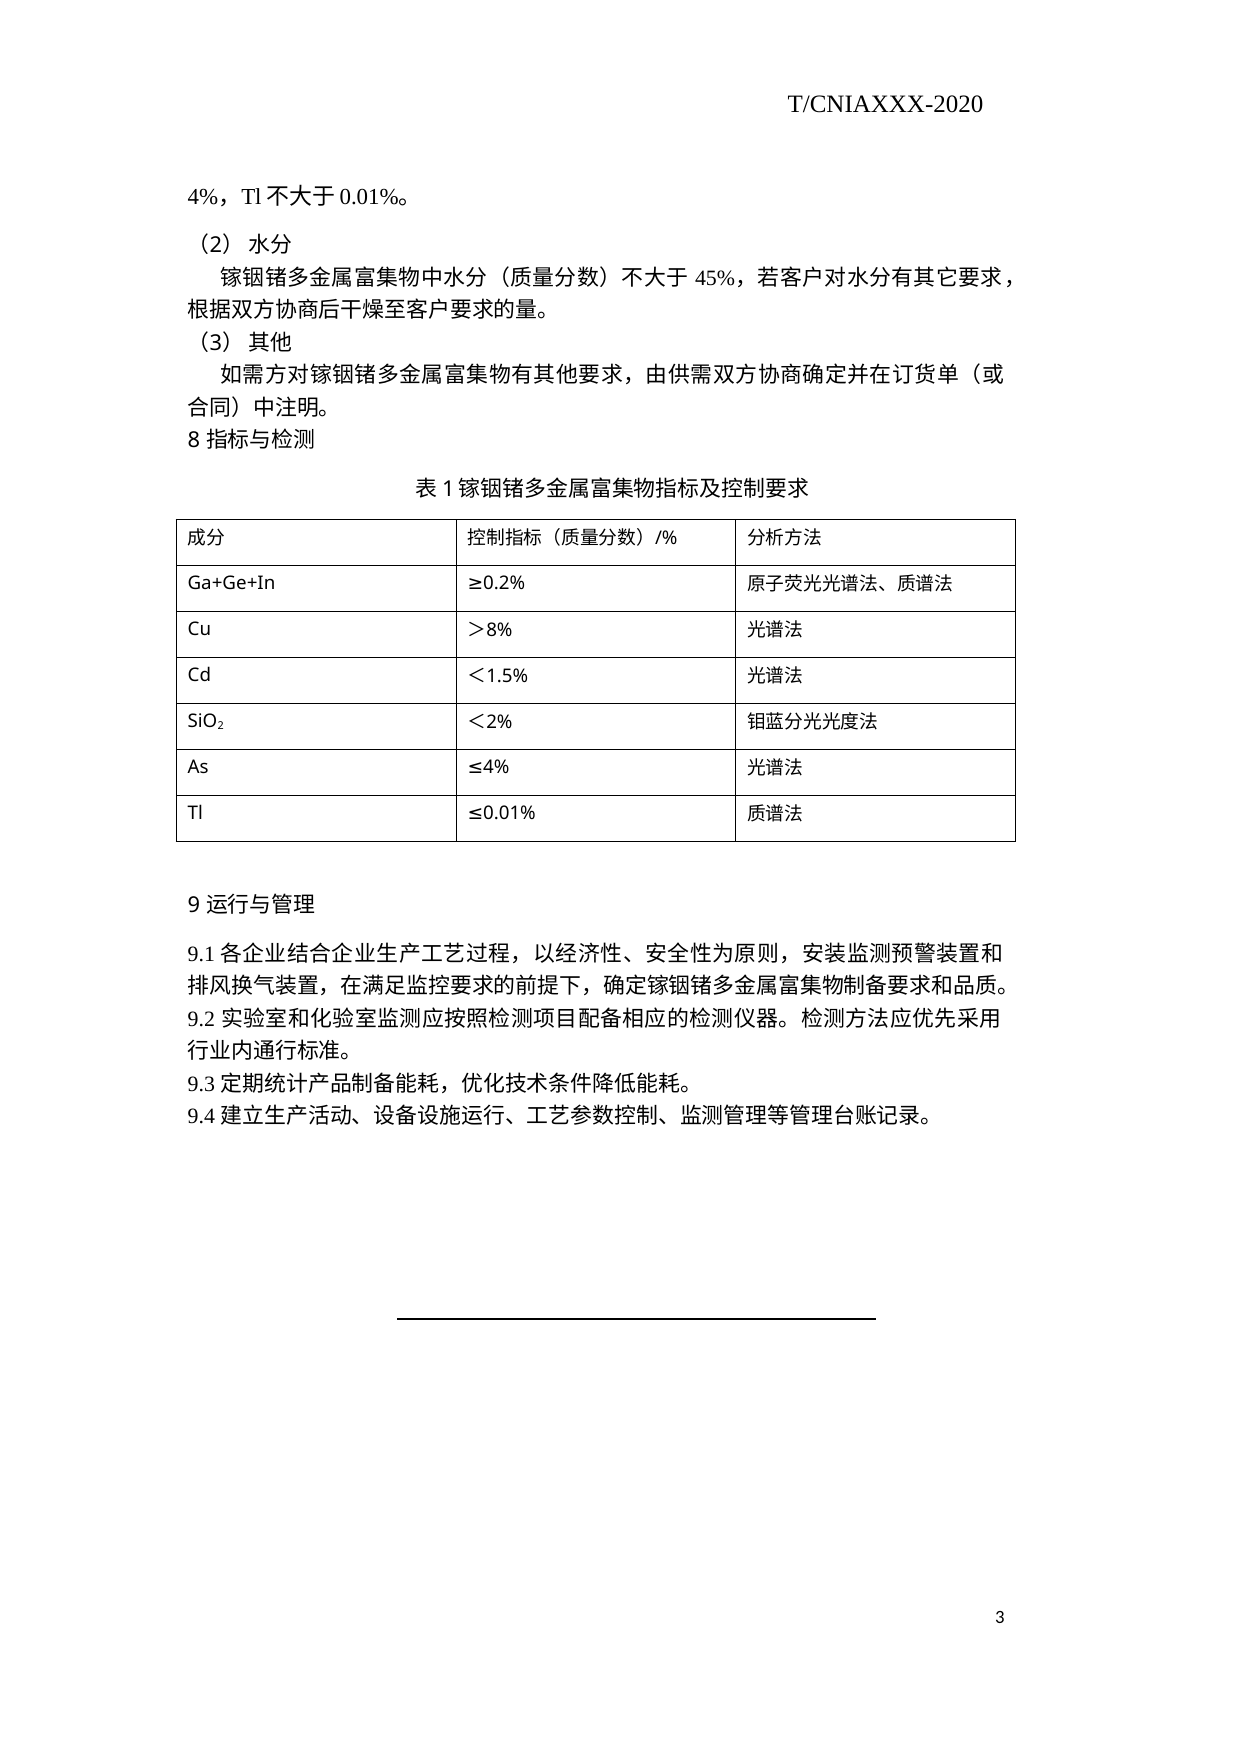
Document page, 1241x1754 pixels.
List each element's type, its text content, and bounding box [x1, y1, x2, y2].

text 表1镓铟锗多金属富集物指标及控制要求 [187, 470, 1004, 503]
table_cell ≥0.2% [457, 566, 735, 611]
table_cell 钼蓝分光光度法 [736, 704, 1015, 749]
subtitle 9 运行与管理 [187, 887, 1004, 919]
text 如需方对镓铟锗多金属富集物有其他要求，由供需双方协商确定并在订货单（或合同）中注明。 [187, 357, 1004, 422]
text 9.4 建立生产活动、设备设施运行、工艺参数控制、监测管理等管理台账记录。 [187, 1098, 1004, 1130]
table_header 控制指标（质量分数）/% [457, 520, 735, 565]
table_cell 光谱法 [736, 658, 1015, 703]
table_cell ≤4% [457, 750, 735, 795]
table_cell As [177, 750, 456, 795]
table_header 成分 [177, 520, 456, 565]
table_cell Ga+Ge+In [177, 566, 456, 611]
table_cell SiO2 [177, 704, 456, 749]
table_cell Cd [177, 658, 456, 703]
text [187, 162, 1004, 227]
text 9.1各企业结合企业生产工艺过程，以经济性、安全性为原则，安装监测预警装置和排风换气装置，在满足监控要求的前提下，确定镓铟锗多金属富集物制备要求和品质。 [187, 935, 1004, 1000]
subtitle 8 指标与检测 [187, 422, 1004, 454]
table_cell Cu [177, 612, 456, 657]
table_cell ＜1.5% [457, 658, 735, 703]
table_cell 光谱法 [736, 750, 1015, 795]
table_cell ＜2% [457, 704, 735, 749]
text （3） 其他 [187, 324, 1004, 357]
text 9.3 定期统计产品制备能耗，优化技术条件降低能耗。 [187, 1065, 1004, 1098]
table_cell 光谱法 [736, 612, 1015, 657]
table_cell 原子荧光光谱法、质谱法 [736, 566, 1015, 611]
text 镓铟锗多金属富集物中水分（质量分数）不大于45%，若客户对水分有其它要求，根据双方协商后干燥至客户要求的量。 [187, 259, 1004, 324]
text 9.2 实验室和化验室监测应按照检测项目配备相应的检测仪器。检测方法应优先采用行业内通行标准。 [187, 1000, 1004, 1065]
table_cell ≤0.01% [457, 796, 735, 841]
table_cell 质谱法 [736, 796, 1015, 841]
table_cell ＞8% [457, 612, 735, 657]
table_header 分析方法 [736, 520, 1015, 565]
table_cell Tl [177, 796, 456, 841]
text （2） 水分 [187, 227, 1004, 259]
